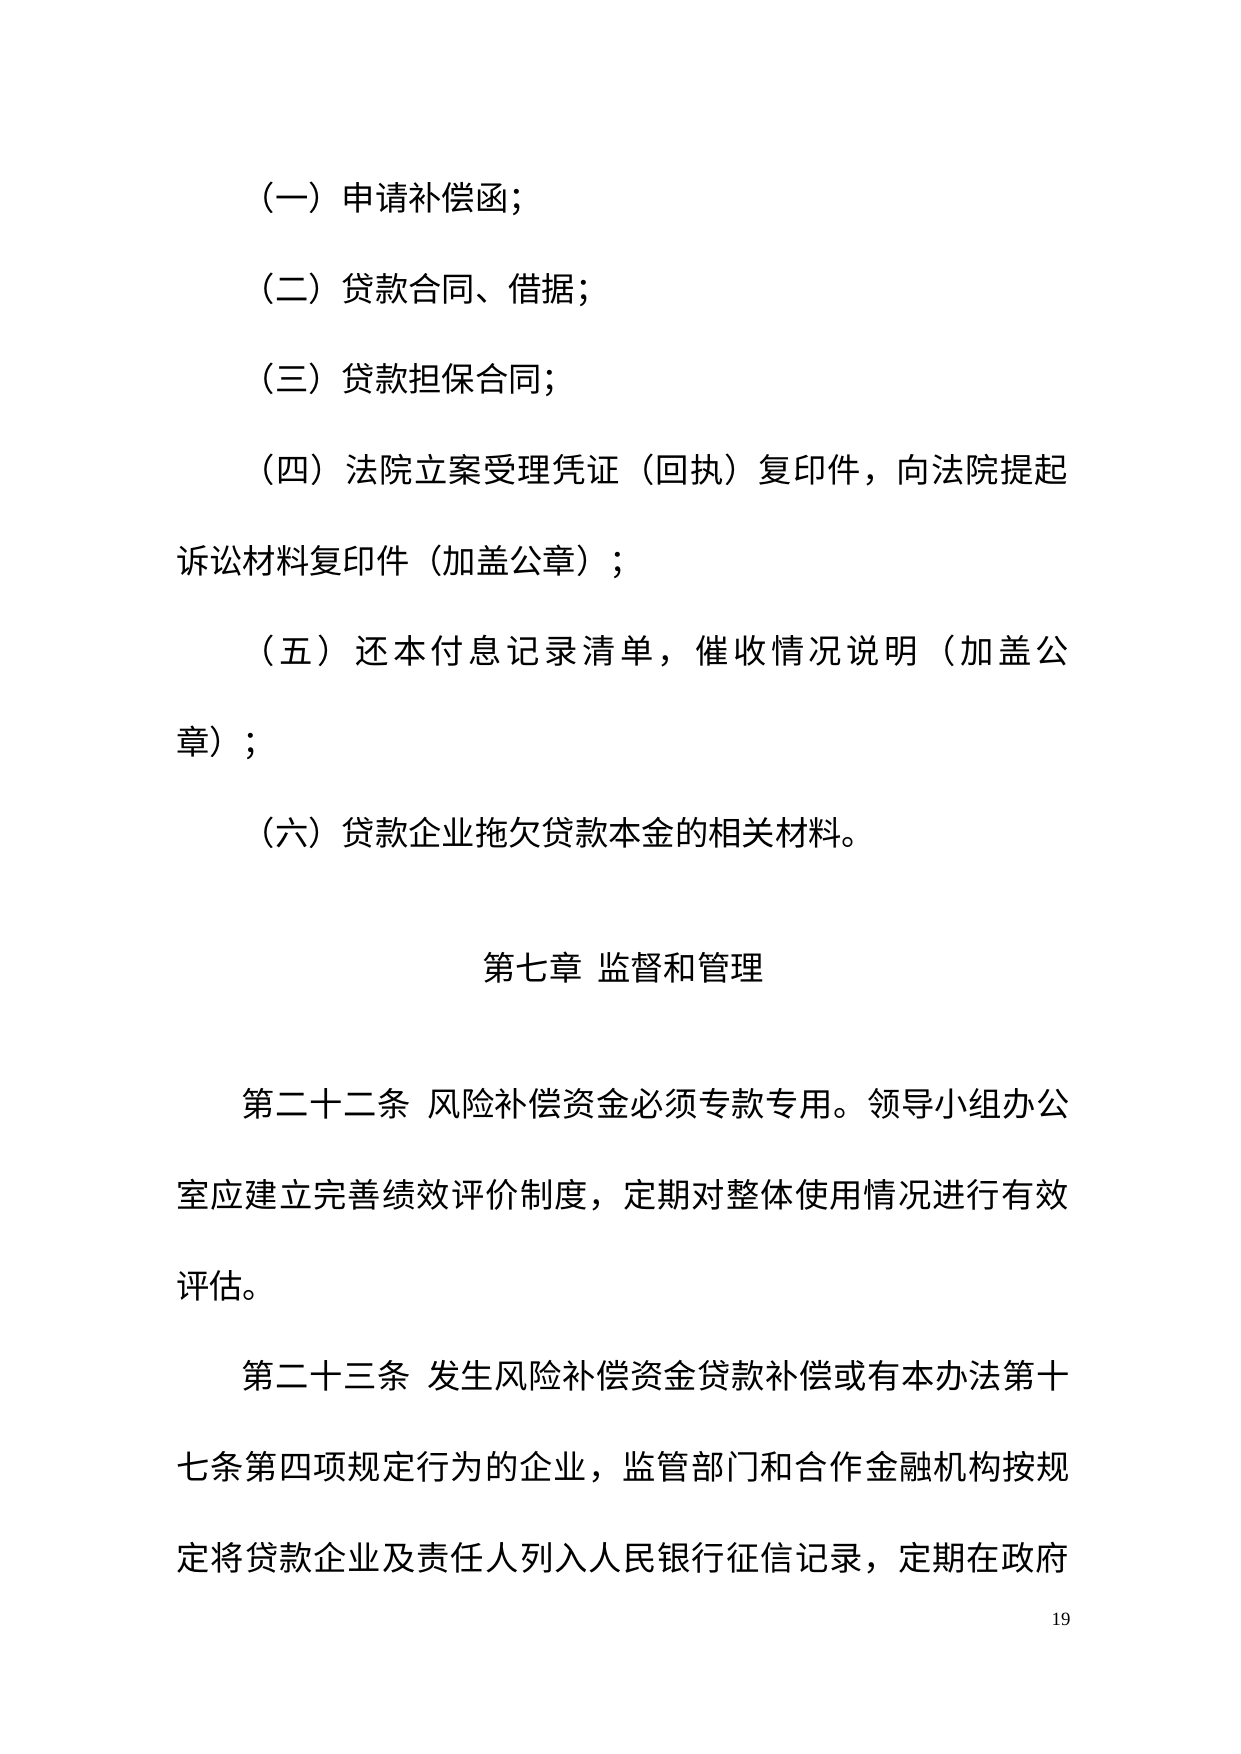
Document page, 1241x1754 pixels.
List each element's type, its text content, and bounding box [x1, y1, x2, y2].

text （二）贷款合同、借据； [176, 241, 1070, 332]
text （一）申请补偿函； [176, 151, 1070, 241]
text （四）法院立案受理凭证（回执）复印件，向法院提起诉讼材料复印件（加盖公章）； [176, 423, 1070, 604]
text （五）还本付息记录清单，催收情况说明（加盖公章）； [176, 604, 1070, 785]
text （六）贷款企业拖欠贷款本金的相关材料。 [176, 785, 1070, 876]
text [176, 1329, 1070, 1601]
text （三）贷款担保合同； [176, 332, 1070, 423]
text 第七章 监督和管理 [176, 921, 1070, 1012]
text 第二十二条 风险补偿资金必须专款专用。领导小组办公室应建立完善绩效评价制度，定期对整体使用情况进行有效评估。 [176, 1057, 1070, 1329]
